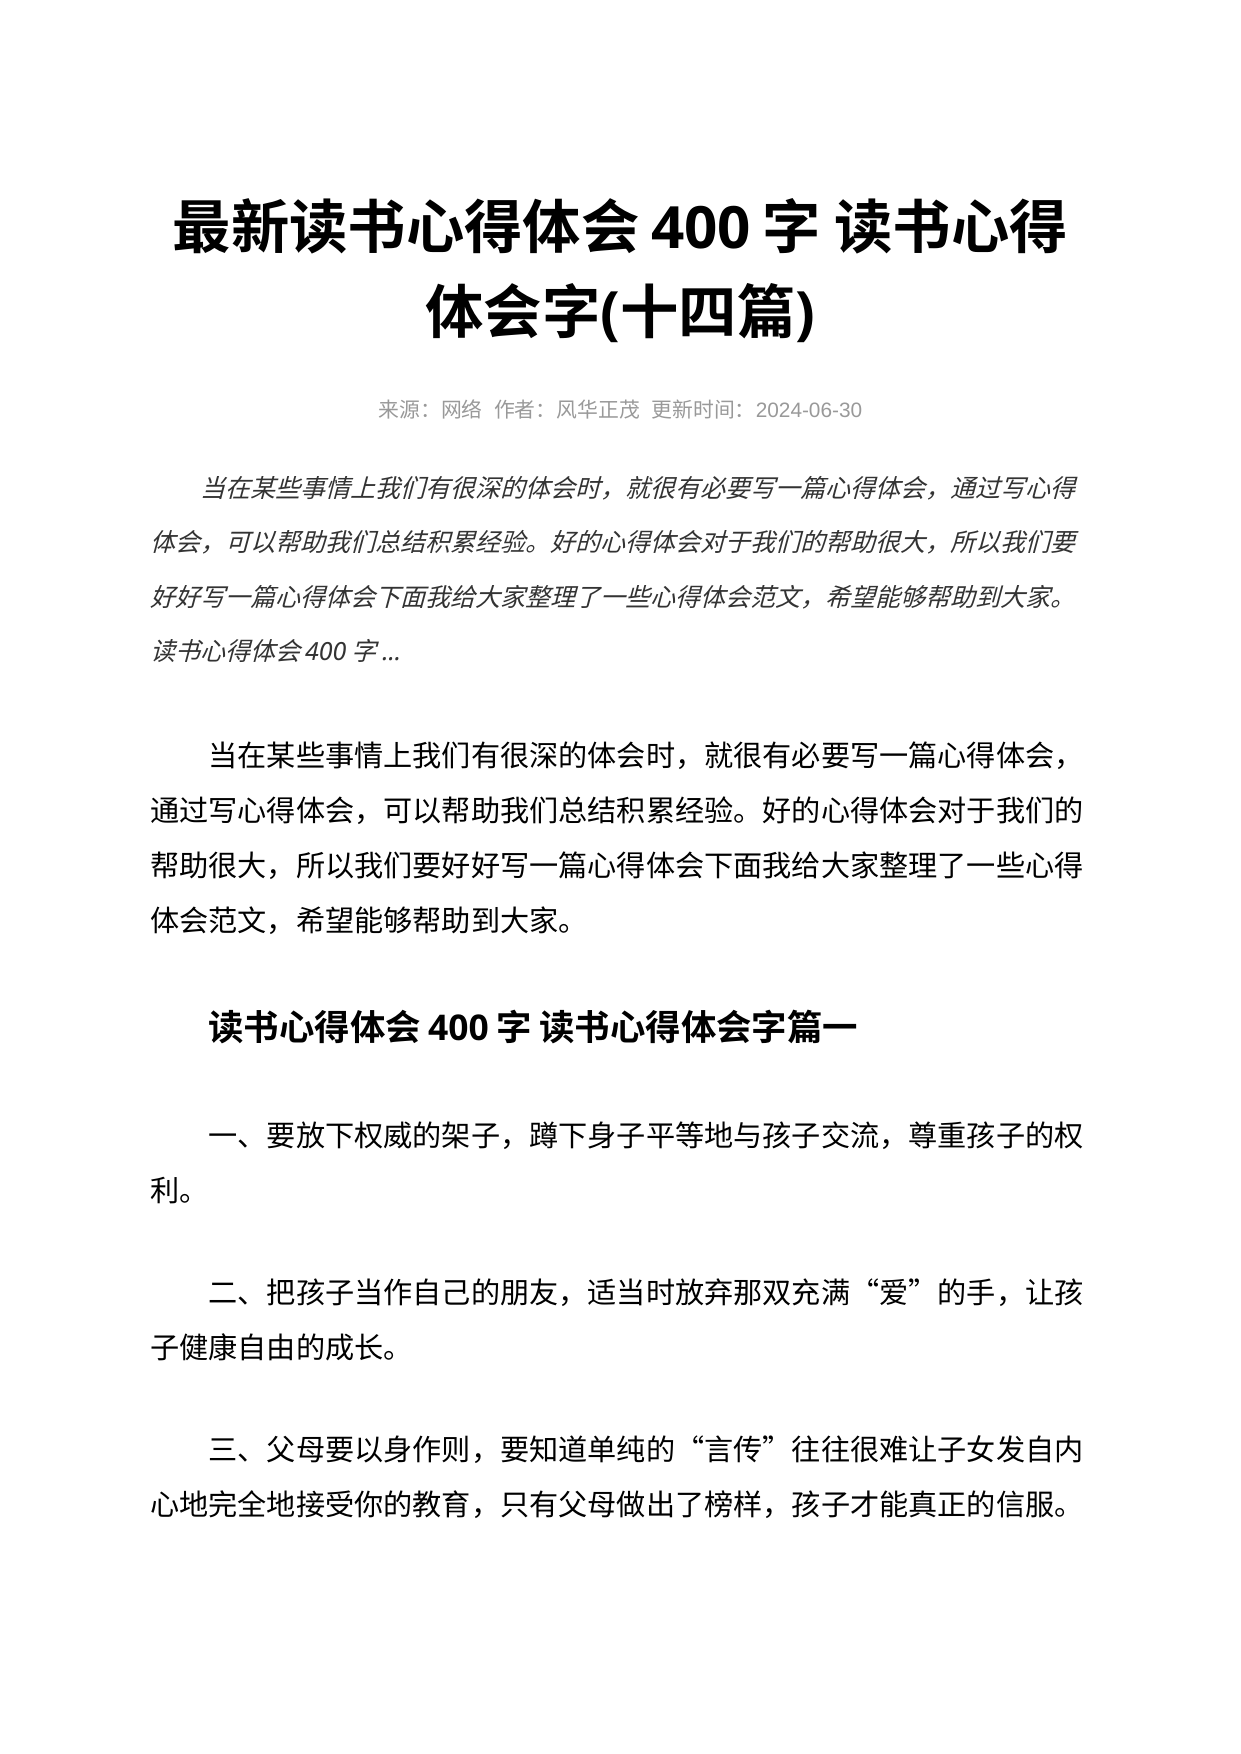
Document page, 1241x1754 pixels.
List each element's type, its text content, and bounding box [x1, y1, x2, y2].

text 读书心得体会400字 读书心得体会字篇一 [150, 999, 1090, 1051]
text 当在某些事情上我们有很深的体会时，就很有必要写一篇心得体会，通过写心得体会，可以帮助我们总结积累经验。好的心得体会对于我们的帮助很大，所以我们要好好写一篇心得体会下面我给大家整理了一些心得体会范文，希望能够帮助到大家。读书心得体会400字 ... [150, 468, 1090, 668]
text 二、把孩子当作自己的朋友，适当时放弃那双充满“爱”的手，让孩子健康自由的成长。 [150, 1269, 1090, 1367]
text 来源：网络 作者：风华正茂 更新时间：2024-06-30 [150, 398, 1090, 422]
text 三、父母要以身作则，要知道单纯的“言传”往往很难让子女发自内心地完全地接受你的教育，只有父母做出了榜样，孩子才能真正的信服。 [150, 1426, 1090, 1523]
text 当在某些事情上我们有很深的体会时，就很有必要写一篇心得体会，通过写心得体会，可以帮助我们总结积累经验。好的心得体会对于我们的帮助很大，所以我们要好好写一篇心得体会下面我给大家整理了一些心得体会范文，希望能够帮助到大家。 [150, 733, 1090, 940]
text 一、要放下权威的架子，蹲下身子平等地与孩子交流，尊重孩子的权利。 [150, 1113, 1090, 1210]
subtitle 最新读书心得体会400字 读书心得体会字(十四篇) [150, 181, 1090, 351]
